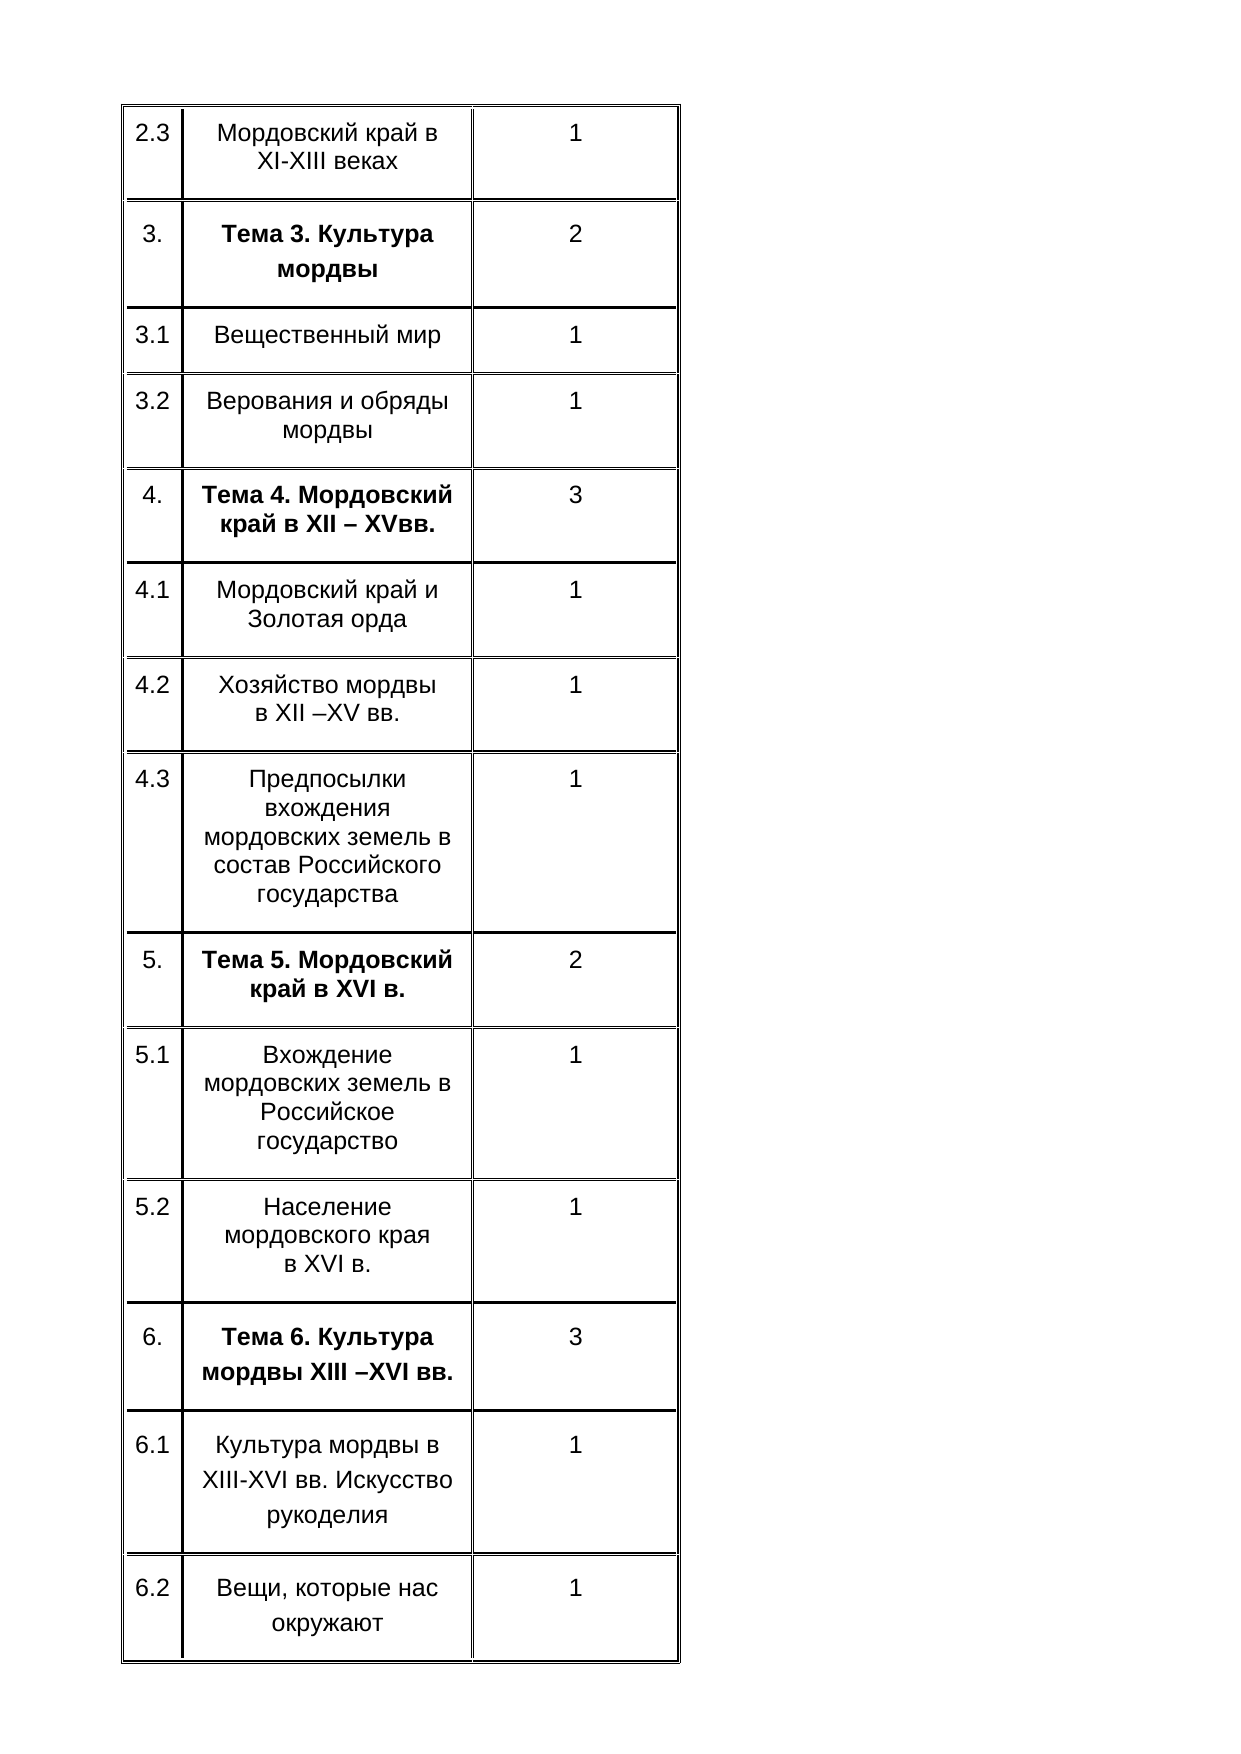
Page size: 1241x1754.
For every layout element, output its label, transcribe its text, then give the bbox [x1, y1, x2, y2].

table_cell 1 [473, 372, 679, 466]
table_cell Вхождение мордовских земель в Российское государство [184, 1029, 471, 1178]
table_cell 5. [124, 931, 181, 1026]
table_cell 2 [474, 931, 677, 1026]
table_cell Тема 5. Мордовский край в XVI в. [184, 934, 471, 1026]
table_cell 4.1 [124, 561, 181, 656]
table_cell 1 [473, 1178, 679, 1301]
table_cell Мордовский край и Золотая орда [184, 564, 471, 656]
table_cell 4.3 [124, 750, 181, 931]
table_cell 1 [473, 1026, 679, 1178]
table_cell 1 [473, 656, 679, 750]
table_cell 3 [474, 466, 678, 561]
table_cell Верования и обряды мордвы [184, 375, 471, 466]
table_cell Предпосылки вхождения мордовских земель в состав Российского государства [184, 754, 471, 931]
table_cell 1 [474, 306, 677, 372]
table_cell Мордовский край в XI-XIII веках [182, 107, 472, 198]
table_cell 6.2 [124, 1552, 182, 1660]
table_cell 3. [124, 198, 181, 306]
table_cell 1 [474, 561, 677, 656]
table_cell 1 [473, 1552, 678, 1660]
table_cell 2 [474, 198, 678, 306]
table_cell Тема 6. Культура мордвы XIII –XVI вв. [184, 1304, 471, 1409]
table_cell 1 [474, 750, 678, 931]
table_cell Хозяйство мордвы в XII –XV вв. [184, 659, 471, 750]
table_cell 3.1 [124, 306, 181, 372]
table_cell 4.2 [123, 656, 182, 750]
table_cell 1 [473, 107, 677, 198]
table_cell Тема 3. Культура мордвы [184, 202, 471, 306]
table_cell Культура мордвы в XIII-XVI вв. Искусство рукоделия [184, 1412, 471, 1552]
table_cell Население мордовского края в XVI в. [184, 1181, 471, 1301]
table_cell 5.2 [123, 1178, 182, 1301]
table_cell 3 [474, 1301, 677, 1409]
table_cell 5.1 [123, 1026, 182, 1178]
table_cell 2.3 [124, 107, 182, 198]
table_cell 6. [124, 1301, 181, 1409]
table_cell 6.1 [124, 1409, 181, 1552]
table_cell Тема 4. Мордовский край в XII – XVвв. [184, 470, 471, 561]
table_cell 4. [124, 466, 181, 561]
table_cell Вещественный мир [184, 309, 471, 372]
table_cell 1 [474, 1409, 677, 1552]
table_cell Вещи, которые нас окружают [182, 1556, 472, 1660]
table_cell 3.2 [123, 372, 182, 466]
